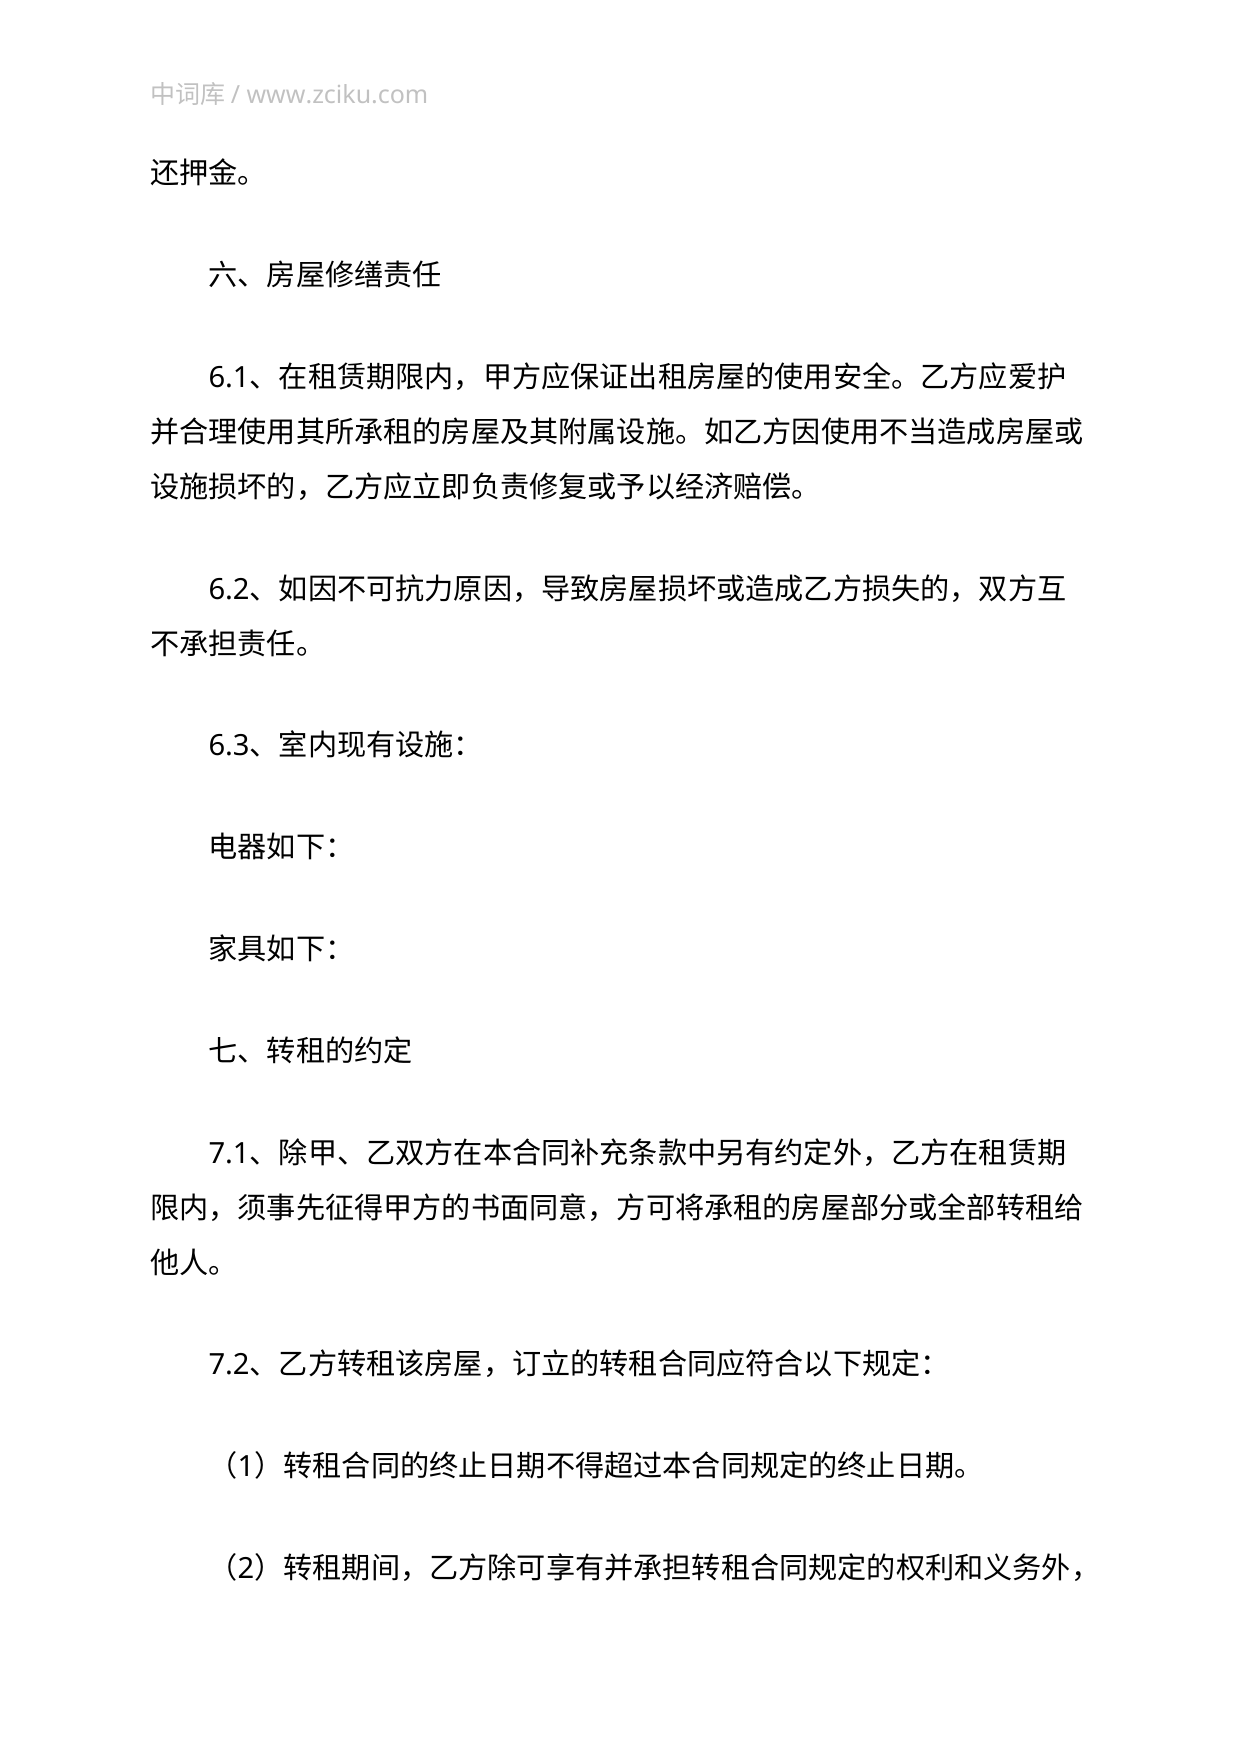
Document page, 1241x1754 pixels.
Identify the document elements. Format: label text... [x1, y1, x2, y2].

text 六、房屋修缮责任 [150, 252, 1090, 294]
text 6.3、室内现有设施： [150, 722, 1090, 764]
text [150, 150, 1090, 192]
text （1）转租合同的终止日期不得超过本合同规定的终止日期。 [150, 1443, 1090, 1485]
text 6.1、在租赁期限内，甲方应保证出租房屋的使用安全。乙方应爱护并合理使用其所承租的房屋及其附属设施。如乙方因使用不当造成房屋或设施损坏的，乙方应立即负责修复或予以经济赔偿。 [150, 353, 1090, 506]
text 6.2、如因不可抗力原因，导致房屋损坏或造成乙方损失的，双方互不承担责任。 [150, 565, 1090, 662]
text 电器如下： [150, 824, 1090, 866]
text 7.2、乙方转租该房屋，订立的转租合同应符合以下规定： [150, 1341, 1090, 1383]
text 7.1、除甲、乙双方在本合同补充条款中另有约定外，乙方在租赁期限内，须事先征得甲方的书面同意，方可将承租的房屋部分或全部转租给他人。 [150, 1129, 1090, 1281]
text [150, 1545, 1090, 1587]
text 七、转租的约定 [150, 1027, 1090, 1070]
text 家具如下： [150, 926, 1090, 968]
